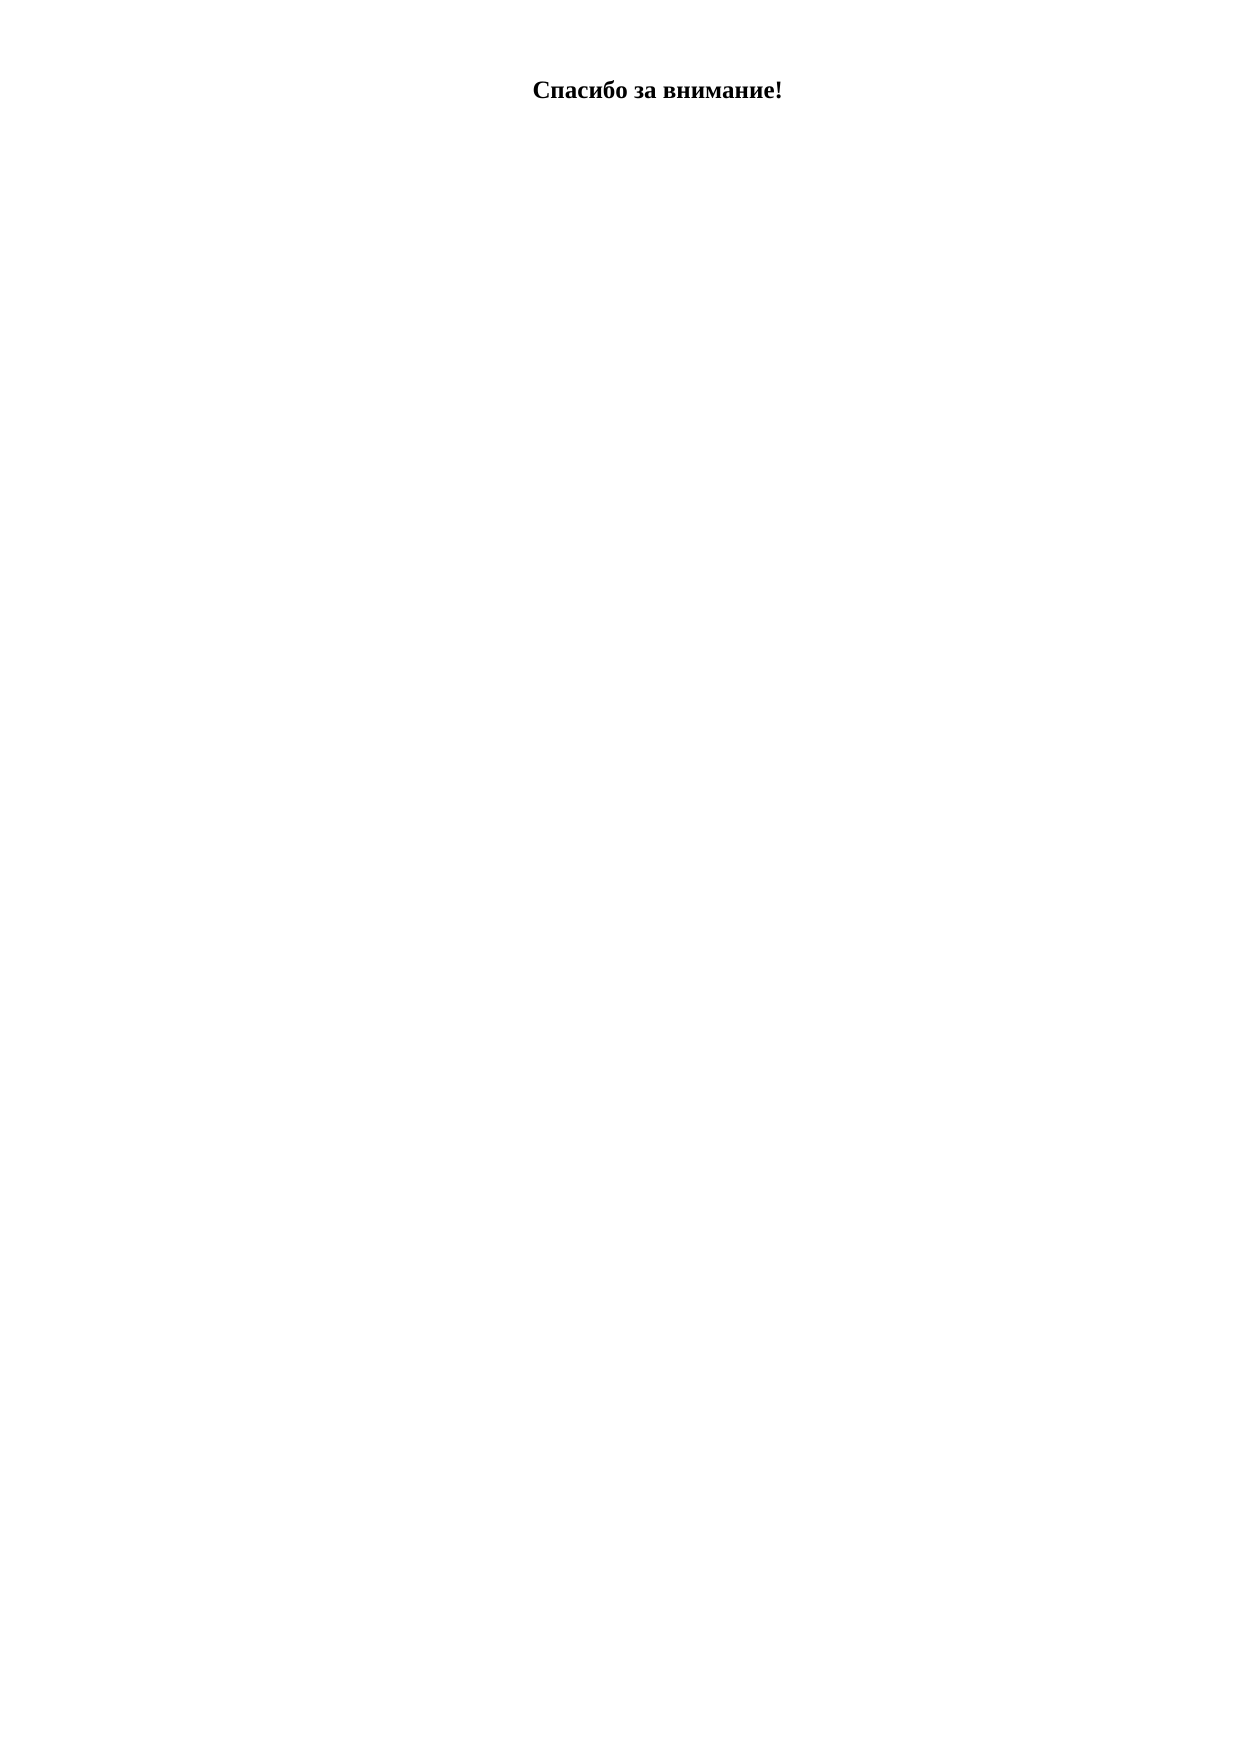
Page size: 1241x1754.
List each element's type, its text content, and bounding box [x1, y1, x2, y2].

list Спасибо за внимание! [150, 75, 1165, 104]
